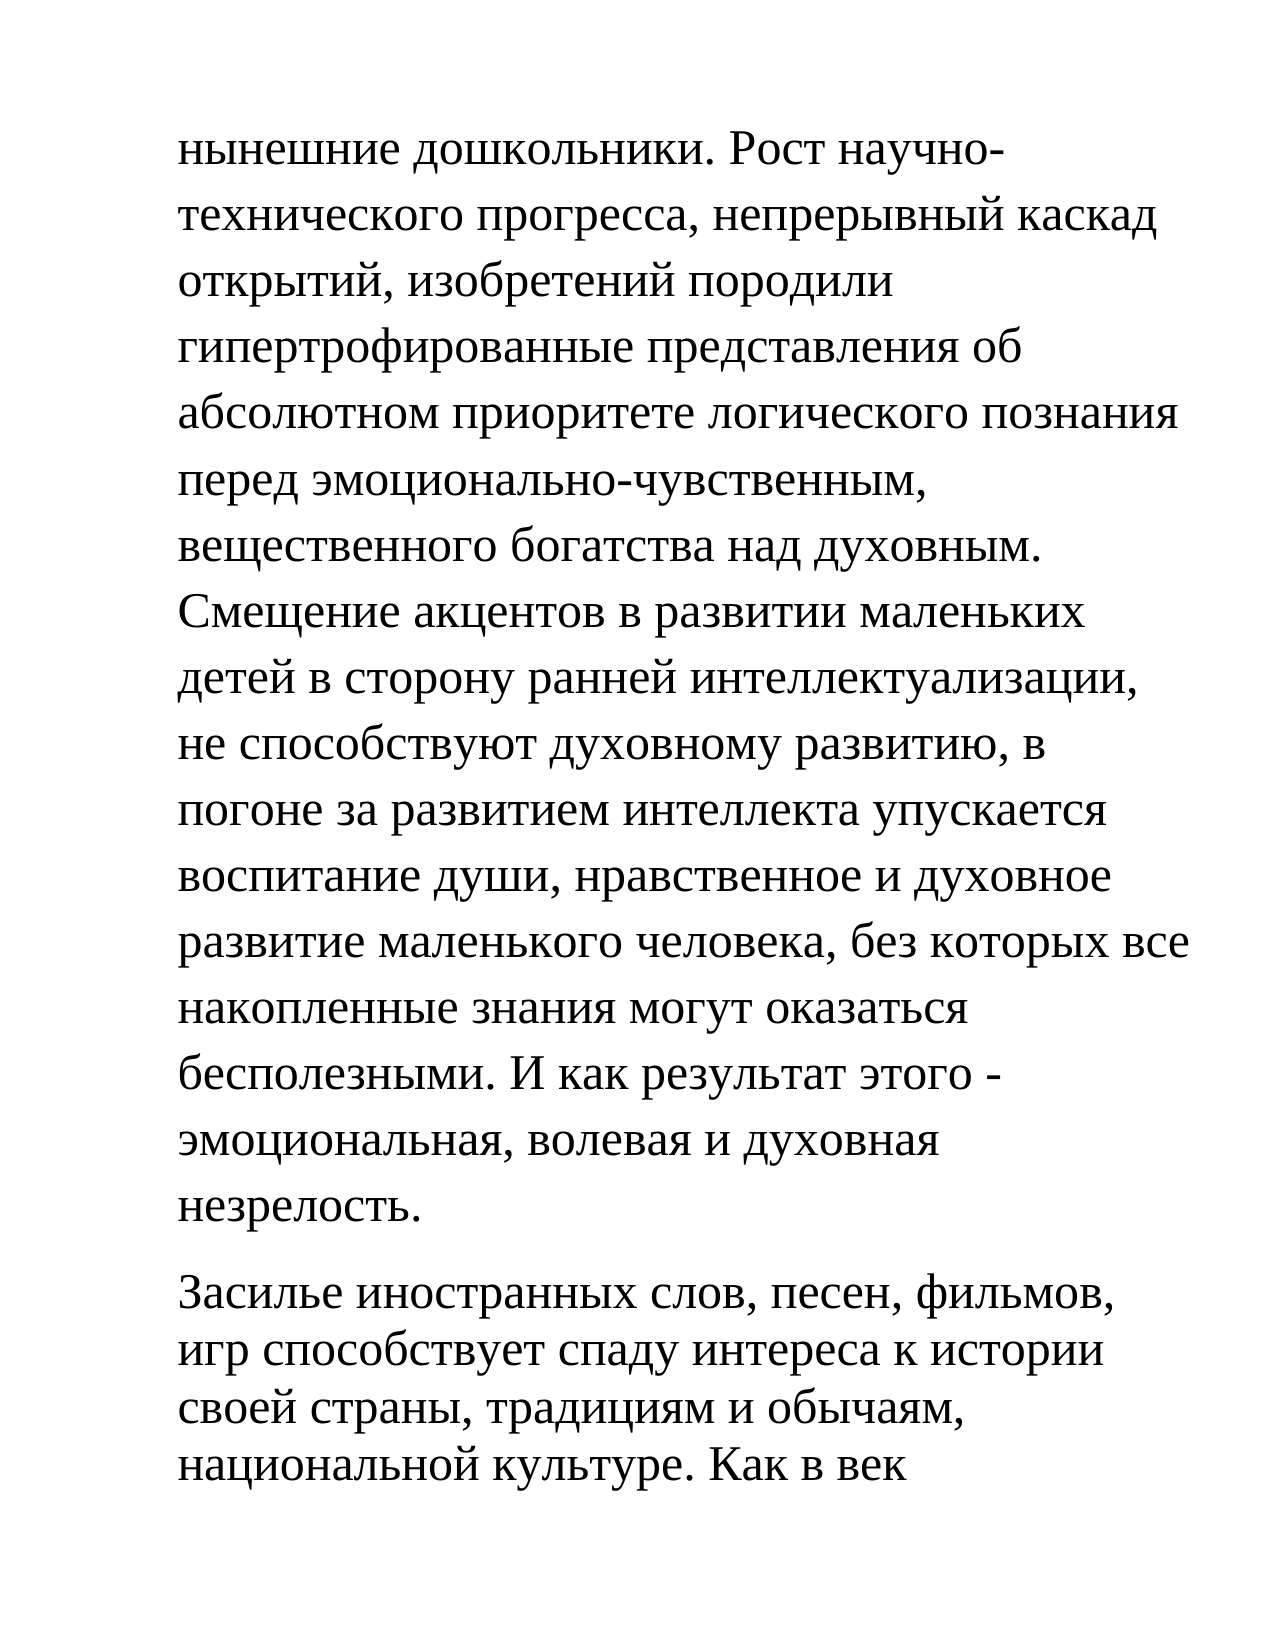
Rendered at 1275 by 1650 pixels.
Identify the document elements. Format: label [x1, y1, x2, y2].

text [177, 1262, 1152, 1492]
text [177, 118, 1196, 1232]
